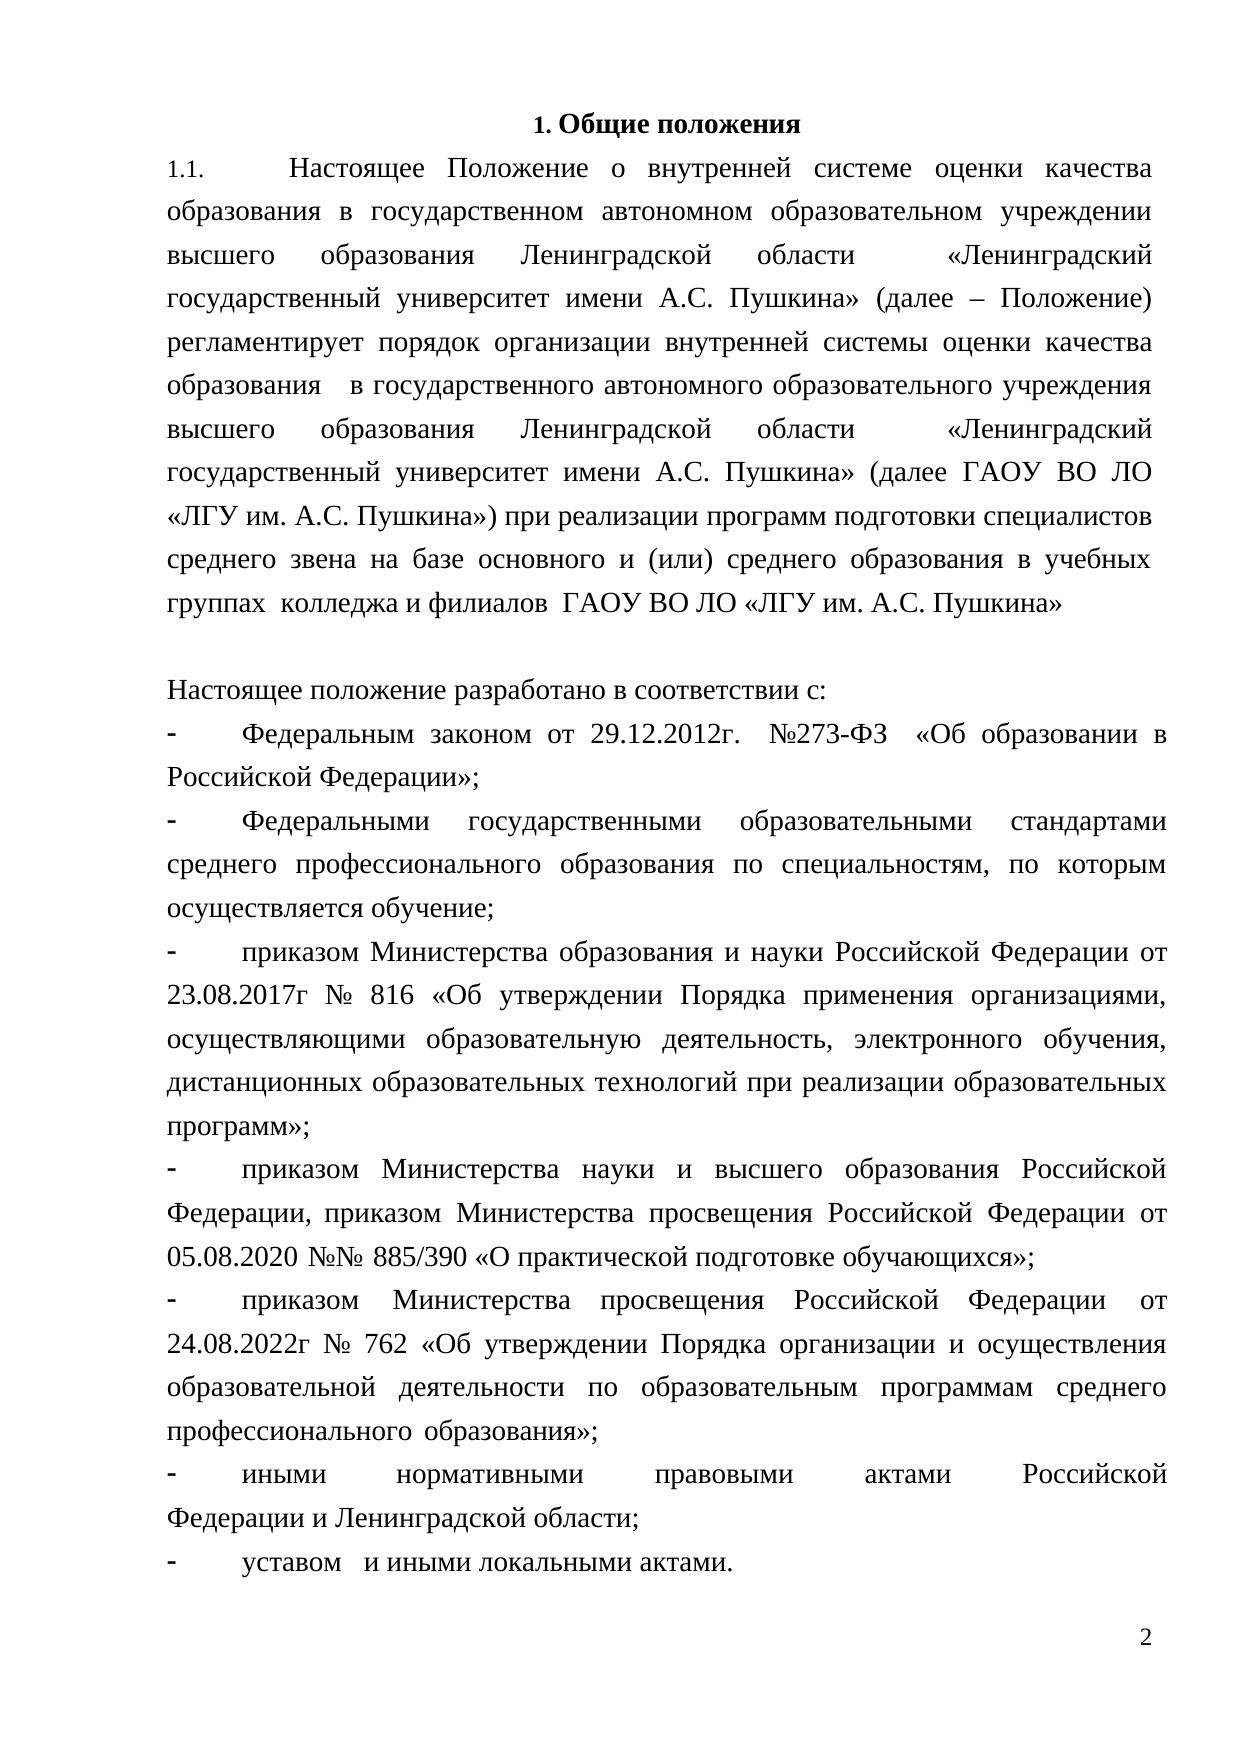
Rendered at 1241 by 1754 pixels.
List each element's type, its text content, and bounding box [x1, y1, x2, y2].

text Настоящее положение разработано в соответствии с: [167, 672, 1167, 706]
list Настоящее Положение о внутренней системе оценки качества образования в государственном автономном образовательном учреждении высшего образования Ленинградской области «Ленинградский государственный университет имени А.С. Пушкина» (далее – Положение) регламентирует порядок организации внутренней системы оценки качества образования в государственного автономного образовательного учреждения высшего образования Ленинградской области «Ленинградский государственный университет имени А.С. Пушкина» (далее ГАОУ ВО ЛО «ЛГУ им. А.С. Пушкина») при реализации программ подготовки специалистов среднего звена на базе основного и (или) среднего образования в учебных группах колледжа и филиалов ГАОУ ВО ЛО «ЛГУ им. А.С. Пушкина» [167, 150, 1152, 619]
list уставом и иными локальными актами. [167, 1544, 1167, 1577]
subtitle Общие положения [167, 106, 1167, 140]
list приказом Министерства образования и науки Российской Федерации от 23.08.2017г № 816 «Об утверждении Порядка применения организациями, осуществляющими образовательную деятельность, электронного обучения, дистанционных образовательных технологий при реализации образовательных программ»; [167, 934, 1167, 1142]
list приказом Министерства просвещения Российской Федерации от 24.08.2022г № 762 «Об утверждении Порядка организации и осуществления образовательной деятельности по образовательным программам среднего профессионального образования»; [167, 1282, 1167, 1447]
list Федеральными государственными образовательными стандартами среднего профессионального образования по специальностям, по которым осуществляется обучение; [167, 803, 1167, 924]
list иными нормативными правовыми актами Российской Федерации и Ленинградской области; [167, 1457, 1167, 1534]
list приказом Министерства науки и высшего образования Российской Федерации, приказом Министерства просвещения Российской Федерации от 05.08.2020 №№ 885/390 «О практической подготовке обучающихся»; [167, 1152, 1167, 1272]
list Федеральным законом от 29.12.2012г. №273-ФЗ «Об образовании в Российской Федерации»; [167, 716, 1167, 793]
